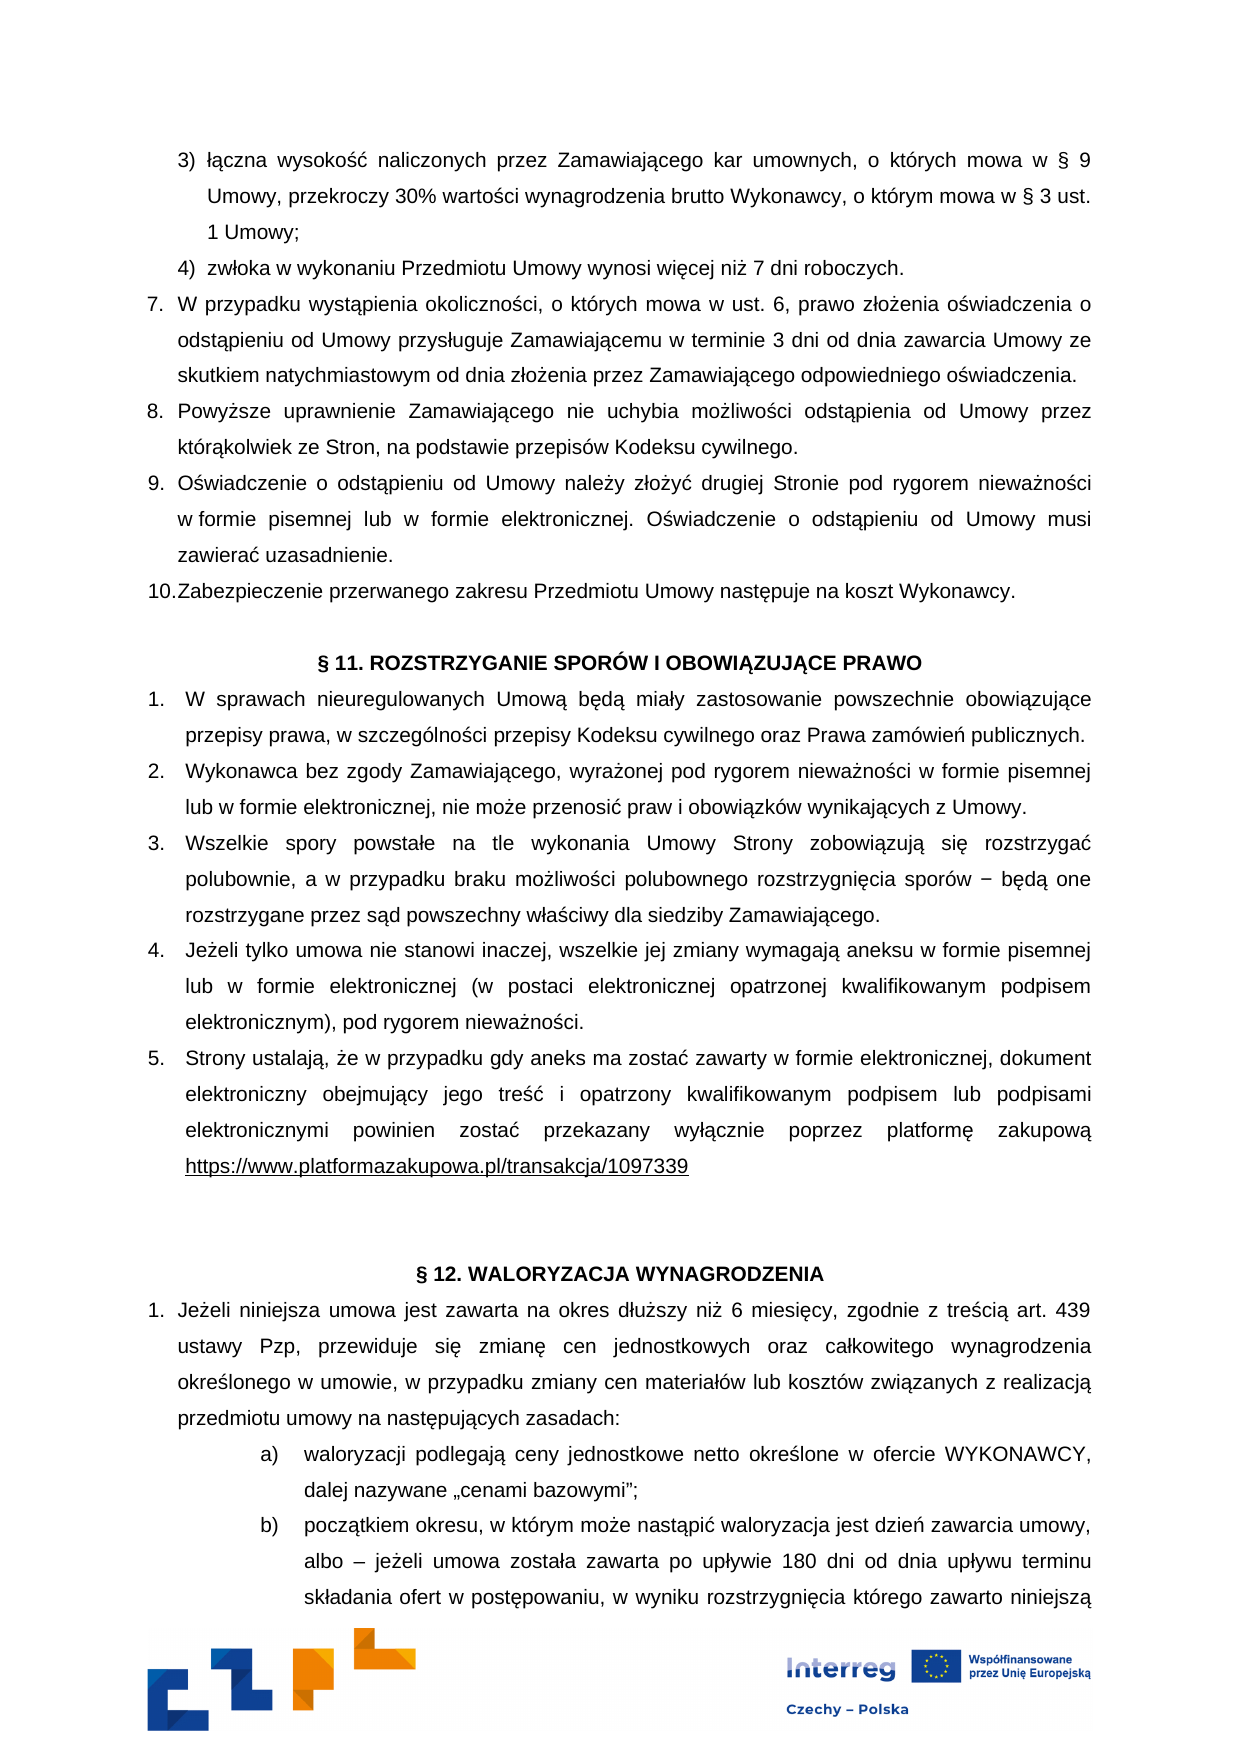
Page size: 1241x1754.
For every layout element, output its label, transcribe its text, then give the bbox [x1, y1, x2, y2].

list łączna wysokość naliczonych przez Zamawiającego kar umownych, o których mowa w § 9 Umowy, przekroczy 30% wartości wynagrodzenia brutto Wykonawcy, o którym mowa w § 3 ust. 1 Umowy; [177, 148, 1092, 243]
list W sprawach nieuregulowanych Umową będą miały zastosowanie powszechnie obowiązujące przepisy prawa, w szczególności przepisy Kodeksu cywilnego oraz Prawa zamówień publicznych. [148, 687, 1092, 747]
list Powyższe uprawnienie Zamawiającego nie uchybia możliwości odstąpienia od Umowy przez którąkolwiek ze Stron, na podstawie przepisów Kodeksu cywilnego. [147, 399, 1092, 459]
text § 11. ROZSTRZYGANIE SPORÓW I OBOWIĄZUJĄCE PRAWO [148, 651, 1092, 675]
list waloryzacji podlegają ceny jednostkowe netto określone w ofercie WYKONAWCY, dalej nazywane „cenami bazowymi”; [260, 1441, 1092, 1501]
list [260, 1513, 1092, 1609]
list W przypadku wystąpienia okoliczności, o których mowa w ust. 6, prawo złożenia oświadczenia o odstąpieniu od Umowy przysługuje Zamawiającemu w terminie 3 dni od dnia zawarcia Umowy ze skutkiem natychmiastowym od dnia złożenia przez Zamawiającego odpowiedniego oświadczenia. [147, 291, 1092, 387]
list zwłoka w wykonaniu Przedmiotu Umowy wynosi więcej niż 7 dni roboczych. [177, 256, 1092, 279]
list Strony ustalają, że w przypadku gdy aneks ma zostać zawarty w formie elektronicznej, dokument elektroniczny obejmujący jego treść i opatrzony kwalifikowanym podpisem lub podpisami elektronicznymi powinien zostać przekazany wyłącznie poprzez platformę zakupową https://www.platformazakupowa.pl/transakcja/1097339 [148, 1046, 1092, 1178]
list Jeżeli tylko umowa nie stanowi inaczej, wszelkie jej zmiany wymagają aneksu w formie pisemnej lub w formie elektronicznej (w postaci elektronicznej opatrzonej kwalifikowanym podpisem elektronicznym), pod rygorem nieważności. [148, 938, 1092, 1034]
text § 12. WALORYZACJA WYNAGRODZENIA [148, 1262, 1092, 1286]
list Oświadczenie o odstąpieniu od Umowy należy złożyć drugiej Stronie pod rygorem nieważności w formie pisemnej lub w formie elektronicznej. Oświadczenie o odstąpieniu od Umowy musi zawierać uzasadnienie. [148, 471, 1092, 567]
list Wykonawca bez zgody Zamawiającego, wyrażonej pod rygorem nieważności w formie pisemnej lub w formie elektronicznej, nie może przenosić praw i obowiązków wynikających z Umowy. [148, 759, 1092, 818]
picture [147, 1628, 1093, 1731]
list Wszelkie spory powstałe na tle wykonania Umowy Strony zobowiązują się rozstrzygać polubownie, a w przypadku braku możliwości polubownego rozstrzygnięcia sporów − będą one rozstrzygane przez sąd powszechny właściwy dla siedziby Zamawiającego. [148, 831, 1092, 926]
list Jeżeli niniejsza umowa jest zawarta na okres dłuższy niż 6 miesięcy, zgodnie z treścią art. 439 ustawy Pzp, przewiduje się zmianę cen jednostkowych oraz całkowitego wynagrodzenia określonego w umowie, w przypadku zmiany cen materiałów lub kosztów związanych z realizacją przedmiotu umowy na następujących zasadach: [148, 1298, 1092, 1429]
list Zabezpieczenie przerwanego zakresu Przedmiotu Umowy następuje na koszt Wykonawcy. [148, 579, 1092, 603]
